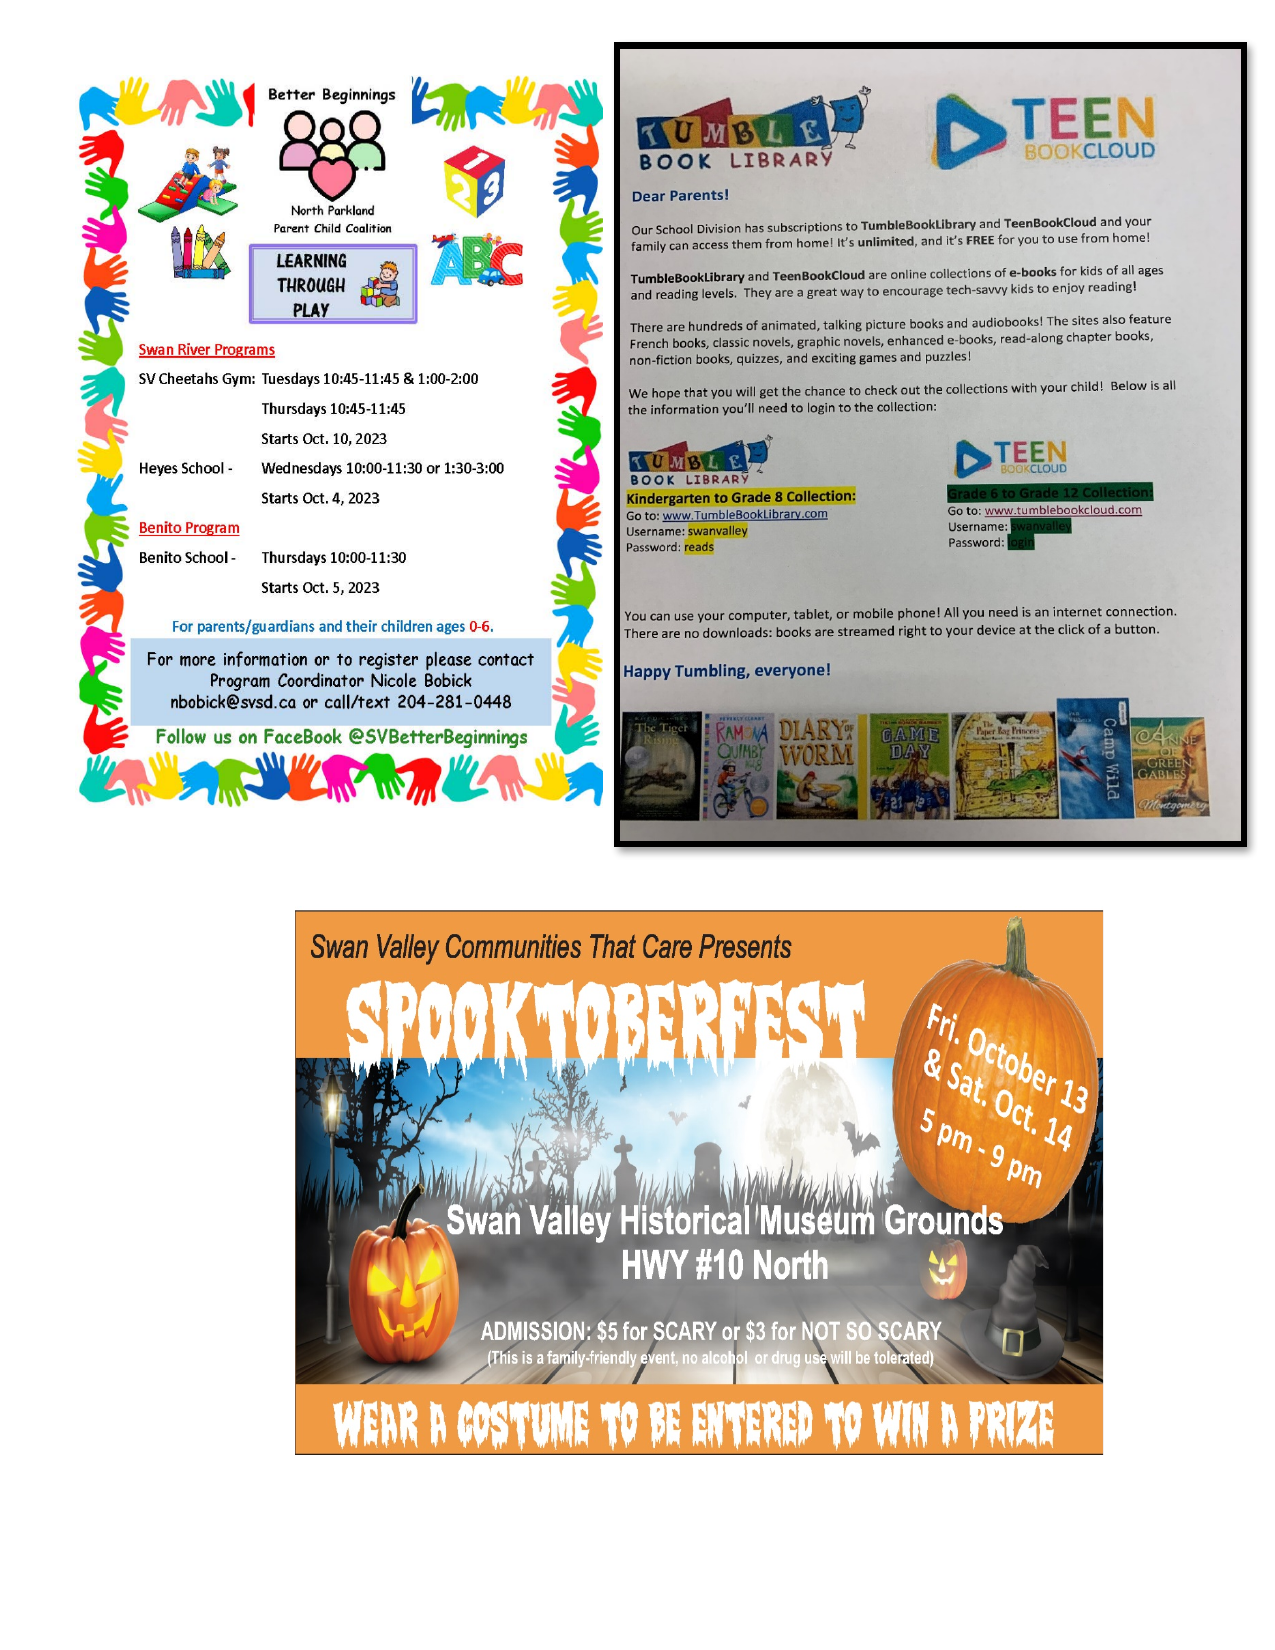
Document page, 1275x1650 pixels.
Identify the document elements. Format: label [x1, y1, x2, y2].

picture [620, 49, 1241, 841]
picture [75, 75, 603, 808]
picture [293, 906, 1104, 1454]
